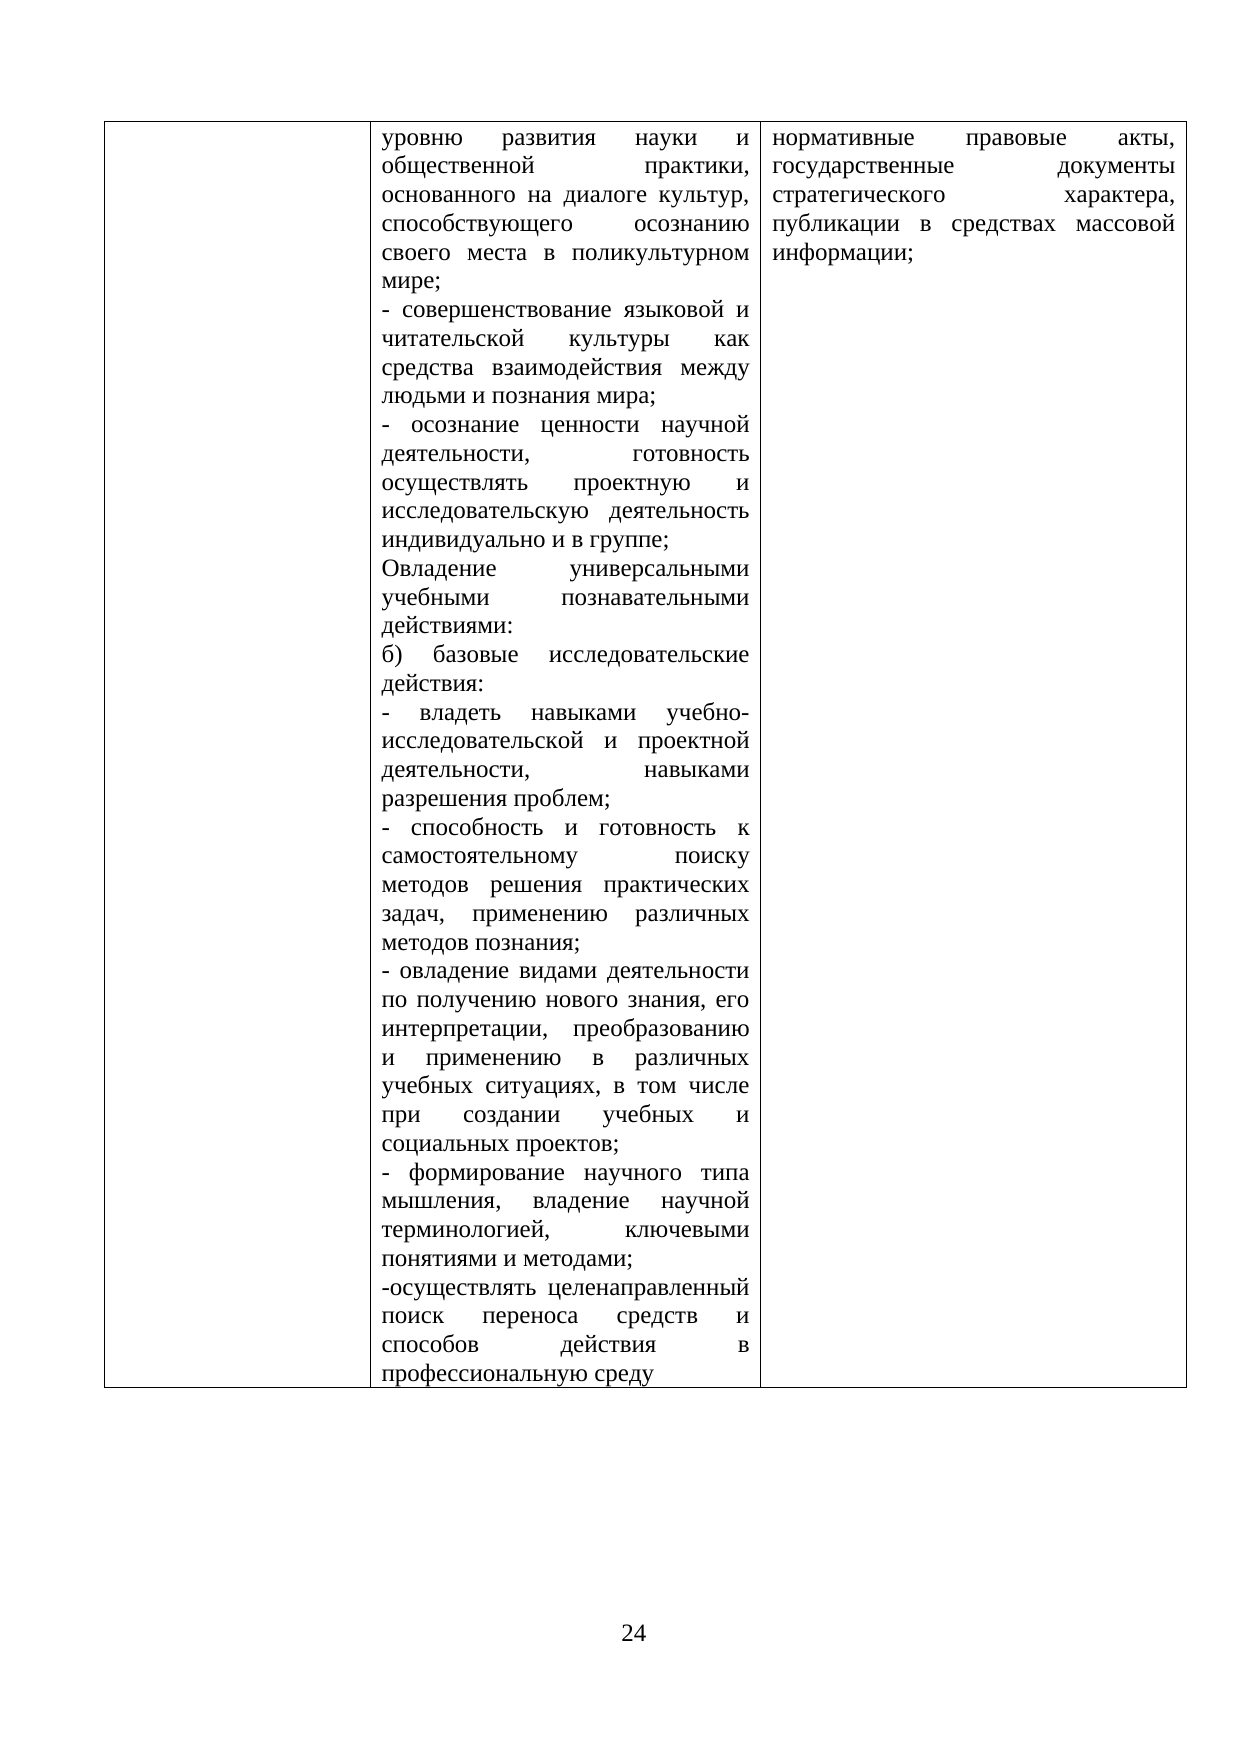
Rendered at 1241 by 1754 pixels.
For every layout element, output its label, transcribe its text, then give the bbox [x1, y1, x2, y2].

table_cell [105, 122, 370, 1387]
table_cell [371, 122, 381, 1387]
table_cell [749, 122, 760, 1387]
